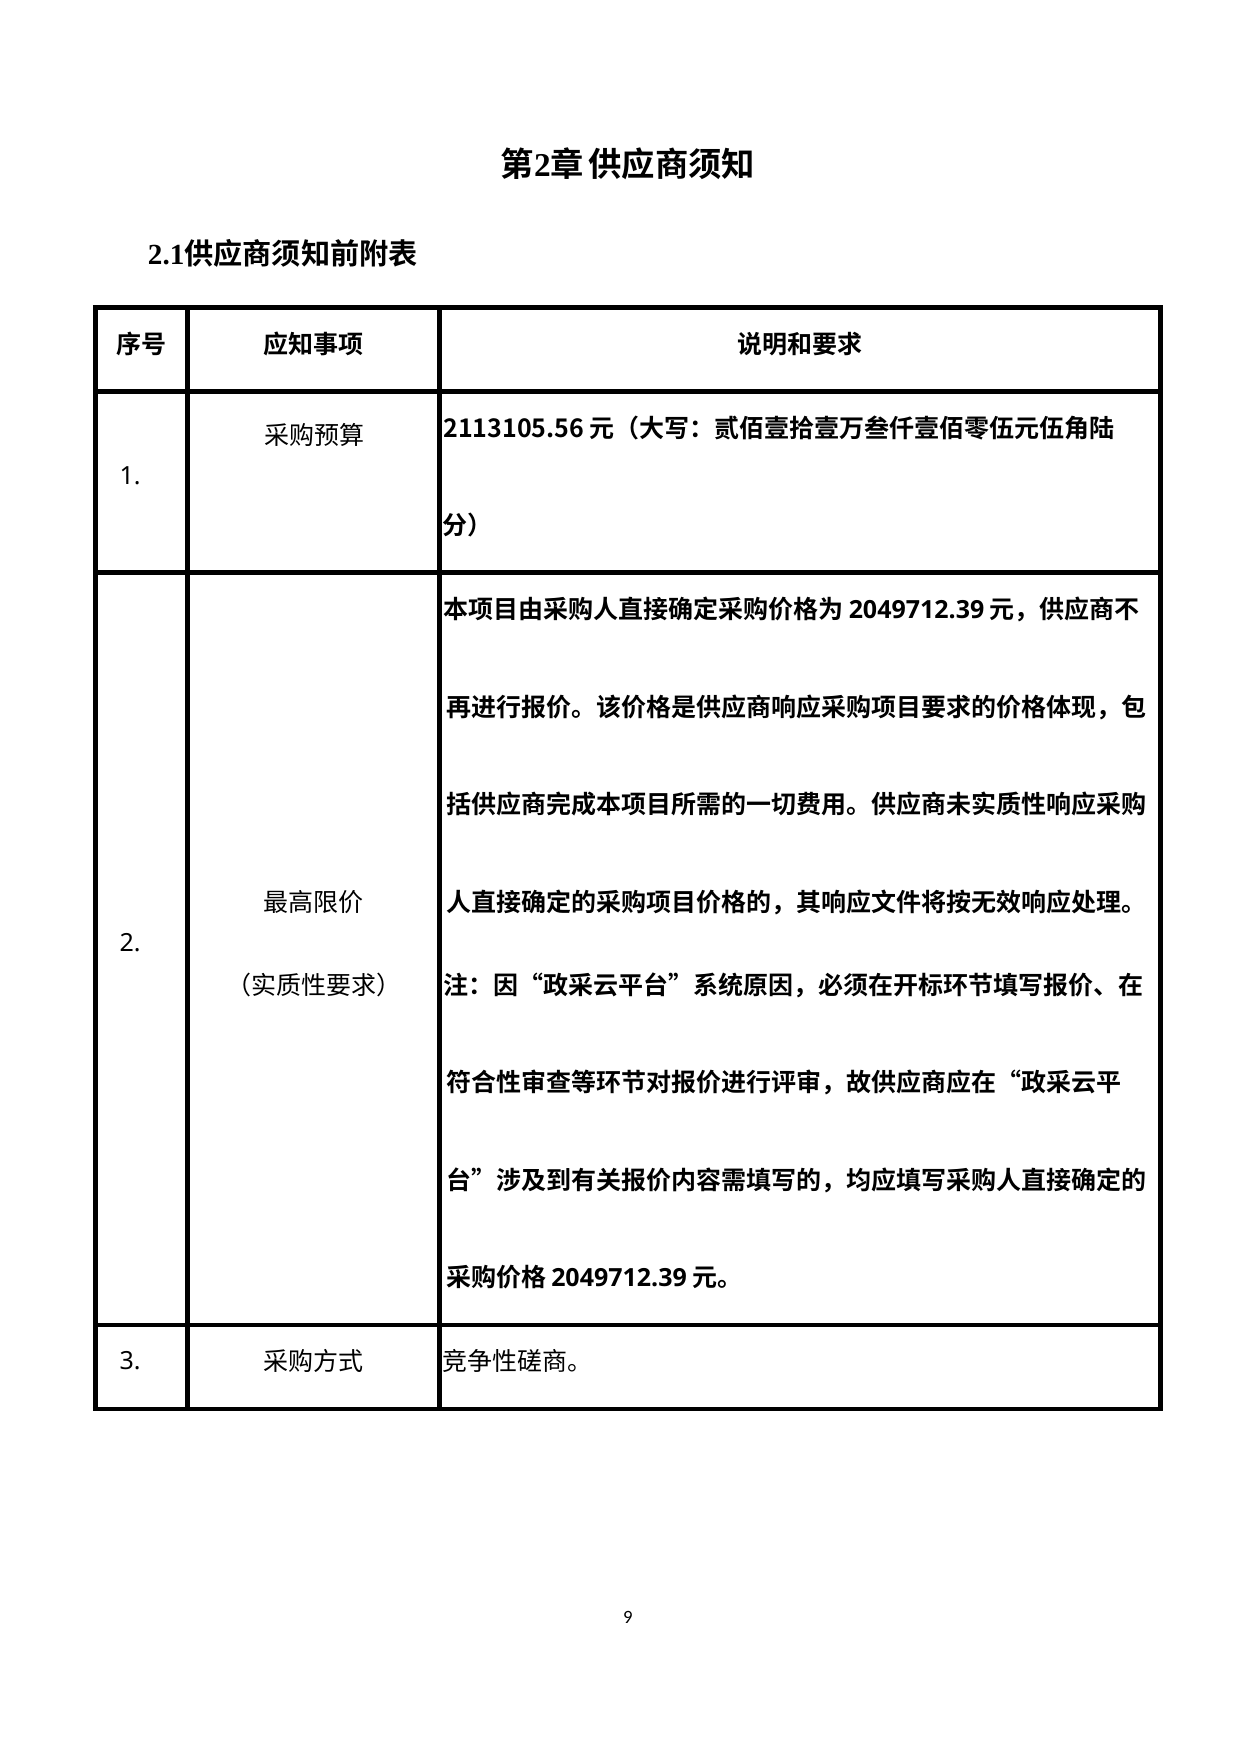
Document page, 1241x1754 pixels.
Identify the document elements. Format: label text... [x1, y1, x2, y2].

table_cell [98, 575, 185, 1322]
table_cell 竞争性磋商。 [442, 1327, 1158, 1406]
table_header 序号 [98, 310, 185, 389]
table_cell 2113105.56元（大写：贰佰壹拾壹万叁仟壹佰零伍元伍角陆分） [442, 394, 1158, 570]
subtitle 供应商须知前附表 [148, 219, 1107, 284]
table_cell [98, 394, 185, 570]
table_cell 最高限价 （实质性要求） [190, 575, 437, 1322]
table_cell 采购方式 [190, 1327, 437, 1406]
subtitle 供应商须知 [148, 130, 1107, 195]
table_cell [98, 1327, 185, 1406]
table_cell 采购预算 [190, 394, 437, 570]
table_header 应知事项 [190, 310, 437, 389]
table_cell 本项目由采购人直接确定采购价格为2049712.39元，供应商不再进行报价。该价格是供应商响应采购项目要求的价格体现，包括供应商完成本项目所需的一切费用。供应商未实质性响应采购人直接确定的采购项目价格的，其响应文件将按无效响应处理。 注：因“政采云平台”系统原因，必须在开标环节填写报价、在符合性审查等环节对报价进行评审，故供应商应在“政采云平台”涉及到有关报价内容需填写的，均应填写采购人直接确定的采购价格2049712.39元。 [442, 575, 1158, 1322]
table_header 说明和要求 [442, 310, 1158, 389]
